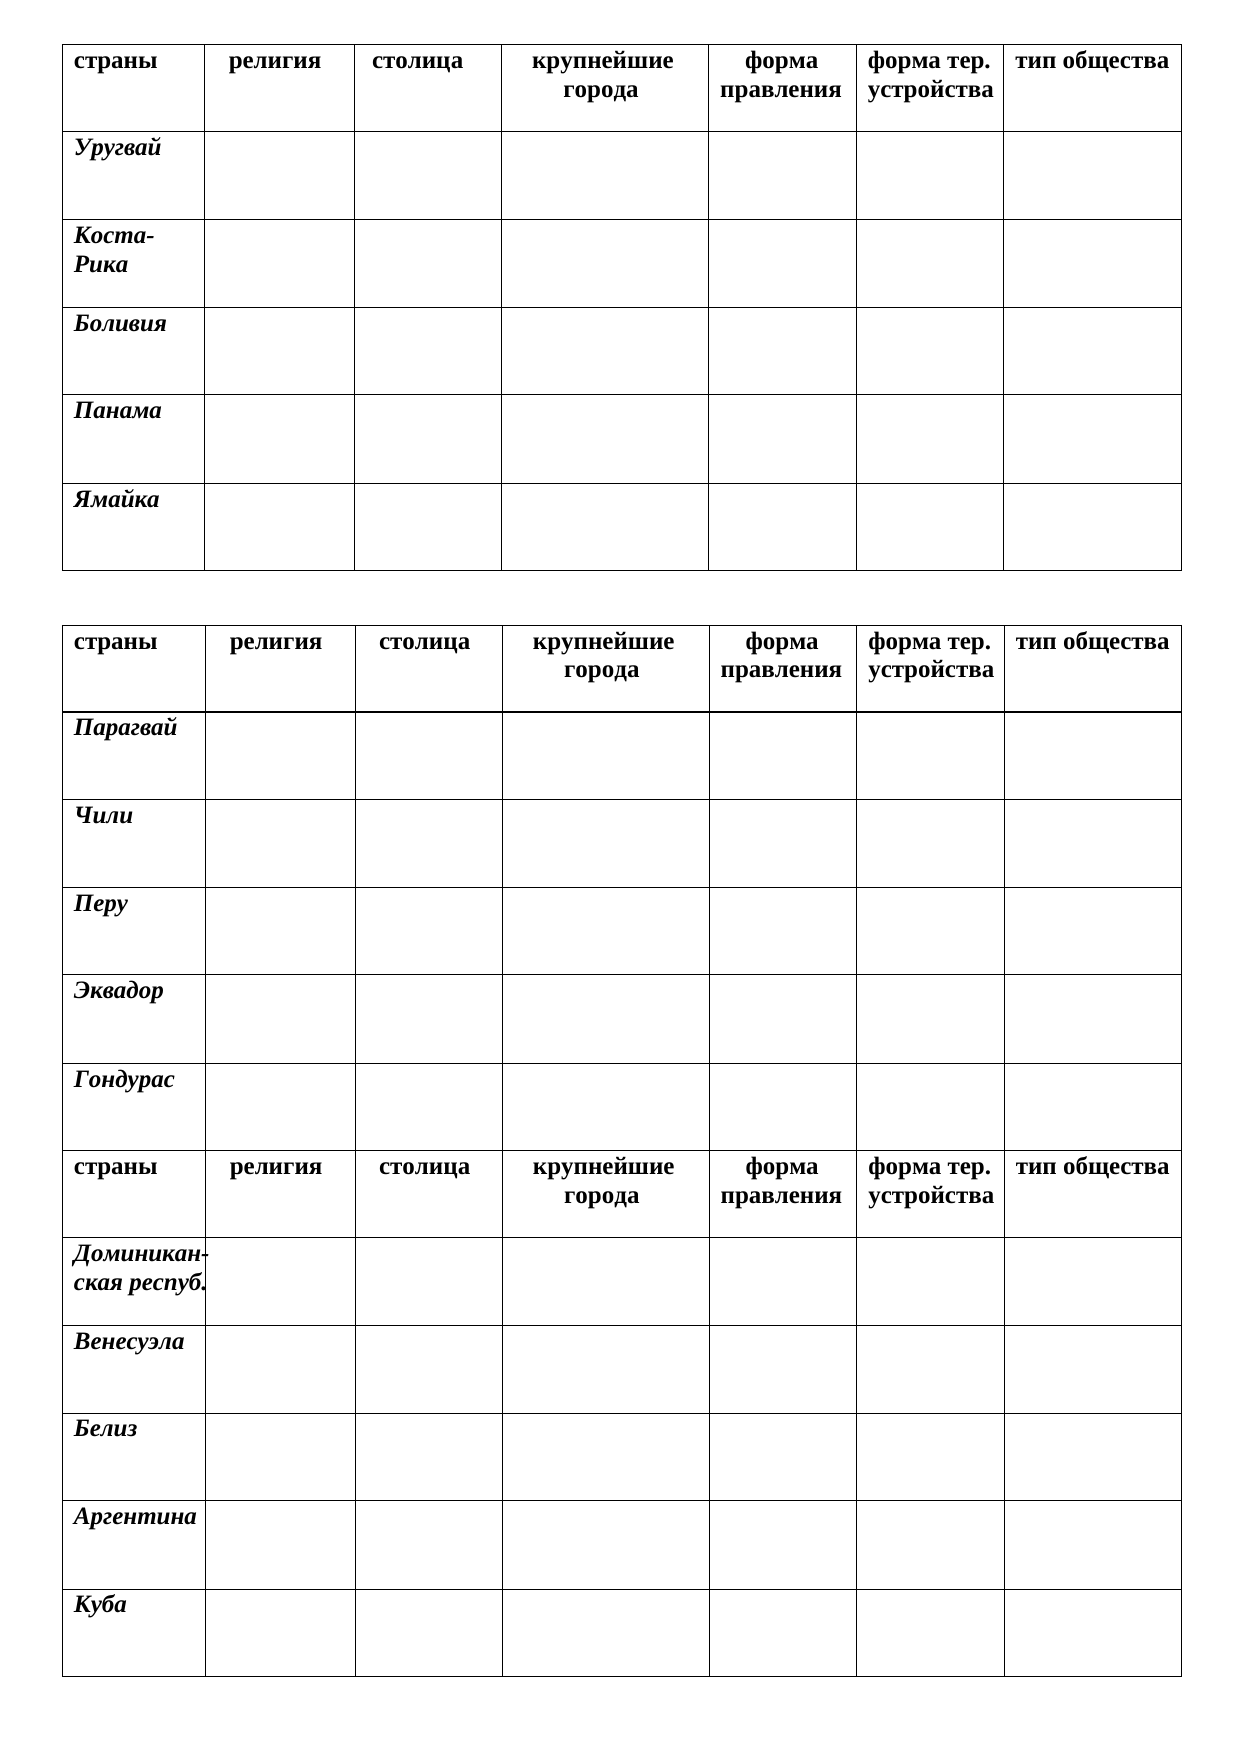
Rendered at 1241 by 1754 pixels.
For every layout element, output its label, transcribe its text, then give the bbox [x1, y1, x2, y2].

table_cell [356, 1238, 502, 1325]
table_cell [502, 220, 708, 307]
table_cell [857, 888, 1004, 974]
table_cell [710, 1590, 856, 1676]
table_cell Венесуэла [63, 1326, 205, 1412]
table_header тип общества [1004, 45, 1181, 131]
table_cell [206, 1414, 355, 1500]
table_cell [1005, 1501, 1181, 1588]
table_cell форма правления [710, 1151, 856, 1237]
table_cell [356, 975, 502, 1063]
table_cell [709, 395, 856, 483]
table_cell [710, 1501, 856, 1588]
table_cell столица [356, 1151, 502, 1237]
table_header столица [356, 626, 502, 711]
table_cell [1004, 132, 1181, 219]
table_cell [857, 484, 1003, 570]
table_cell [356, 713, 502, 799]
table_cell [503, 888, 709, 974]
table_cell [206, 1590, 355, 1676]
table_cell [709, 132, 856, 219]
table_cell Парагвай [63, 713, 205, 799]
table_cell [857, 800, 1004, 887]
table_cell [709, 308, 856, 394]
table_cell Коста-Рика [63, 220, 204, 307]
table_cell [205, 395, 354, 483]
table_cell тип общества [1005, 1151, 1181, 1237]
table_cell [503, 1414, 709, 1500]
table_cell [857, 132, 1003, 219]
table_cell [857, 975, 1004, 1063]
table_cell форма тер. устройства [857, 1151, 1004, 1237]
table_cell [355, 220, 501, 307]
table_cell [857, 1414, 1004, 1500]
table_cell [710, 1238, 856, 1325]
table_cell Белиз [63, 1414, 205, 1500]
table_cell [355, 395, 501, 483]
table_cell [356, 1501, 502, 1588]
table_header крупнейшие города [502, 45, 708, 131]
table_cell [206, 713, 355, 799]
table_cell религия [206, 1151, 355, 1237]
table_cell Ямайка [63, 484, 204, 570]
table_header форма правления [710, 626, 856, 711]
table_cell [503, 1064, 709, 1150]
table_header форма правления [709, 45, 856, 131]
table_header форма тер. устройства [857, 626, 1004, 711]
table_header религия [205, 45, 354, 131]
table_header страны [63, 626, 205, 711]
table_cell [1005, 800, 1181, 887]
table_cell [206, 1326, 355, 1412]
table_cell [502, 132, 708, 219]
table_cell Эквадор [63, 975, 205, 1063]
table_cell [1004, 484, 1181, 570]
table_cell [503, 800, 709, 887]
table_cell [857, 1501, 1004, 1588]
table_cell [205, 220, 354, 307]
table_cell [710, 975, 856, 1063]
table_cell [206, 975, 355, 1063]
table_cell Боливия [63, 308, 204, 394]
table_cell [502, 484, 708, 570]
table_cell [857, 1326, 1004, 1412]
table_cell [710, 1064, 856, 1150]
table_cell [206, 888, 355, 974]
table_cell [1004, 395, 1181, 483]
table_header столица [355, 45, 501, 131]
table_cell [206, 1238, 355, 1325]
table_cell [1005, 713, 1181, 799]
table_cell [710, 713, 856, 799]
table_cell [857, 395, 1003, 483]
table_cell [356, 888, 502, 974]
table_cell [355, 484, 501, 570]
table_cell [857, 308, 1003, 394]
table_cell [1005, 1326, 1181, 1412]
table_cell Чили [63, 800, 205, 887]
table_header тип общества [1005, 626, 1181, 711]
table_cell [1005, 1414, 1181, 1500]
table_cell страны [63, 1151, 205, 1237]
table_cell [857, 1064, 1004, 1150]
table_cell Доминикан- ская респуб. [63, 1238, 205, 1325]
table_cell [356, 1590, 502, 1676]
table_cell Перу [63, 888, 205, 974]
table_cell [503, 1326, 709, 1412]
table_cell Уругвай [63, 132, 204, 219]
table_cell Куба [63, 1590, 205, 1676]
table_cell Аргентина [63, 1501, 205, 1588]
table_cell [1005, 1064, 1181, 1150]
table_cell [206, 1501, 355, 1588]
table_cell [709, 484, 856, 570]
table_cell [1005, 1590, 1181, 1676]
table_cell [355, 308, 501, 394]
table_cell Гондурас [63, 1064, 205, 1150]
table_header крупнейшие города [503, 626, 709, 711]
table_cell [205, 308, 354, 394]
table_cell [1005, 975, 1181, 1063]
table_header форма тер. устройства [857, 45, 1003, 131]
table_cell [1005, 888, 1181, 974]
table_cell [1004, 308, 1181, 394]
table_cell [710, 800, 856, 887]
table_cell [502, 308, 708, 394]
table_cell [356, 1064, 502, 1150]
table_cell [503, 975, 709, 1063]
table_cell [356, 1414, 502, 1500]
table_cell [857, 1238, 1004, 1325]
table_cell [857, 713, 1004, 799]
table_cell [857, 220, 1003, 307]
table_header религия [206, 626, 355, 711]
table_cell [710, 1326, 856, 1412]
table_cell [205, 132, 354, 219]
table_cell [503, 713, 709, 799]
table_cell [503, 1590, 709, 1676]
table_cell [710, 888, 856, 974]
table_cell [503, 1238, 709, 1325]
table_cell [502, 395, 708, 483]
table_cell [355, 132, 501, 219]
table_cell [709, 220, 856, 307]
table_cell [356, 800, 502, 887]
table_cell [503, 1501, 709, 1588]
table_cell [1004, 220, 1181, 307]
table_cell [206, 800, 355, 887]
table_cell крупнейшие города [503, 1151, 709, 1237]
table_cell [206, 1064, 355, 1150]
table_cell [205, 484, 354, 570]
table_cell Панама [63, 395, 204, 483]
table_header страны [63, 45, 204, 131]
table_cell [857, 1590, 1004, 1676]
table_cell [356, 1326, 502, 1412]
table_cell [1005, 1238, 1181, 1325]
table_cell [710, 1414, 856, 1500]
